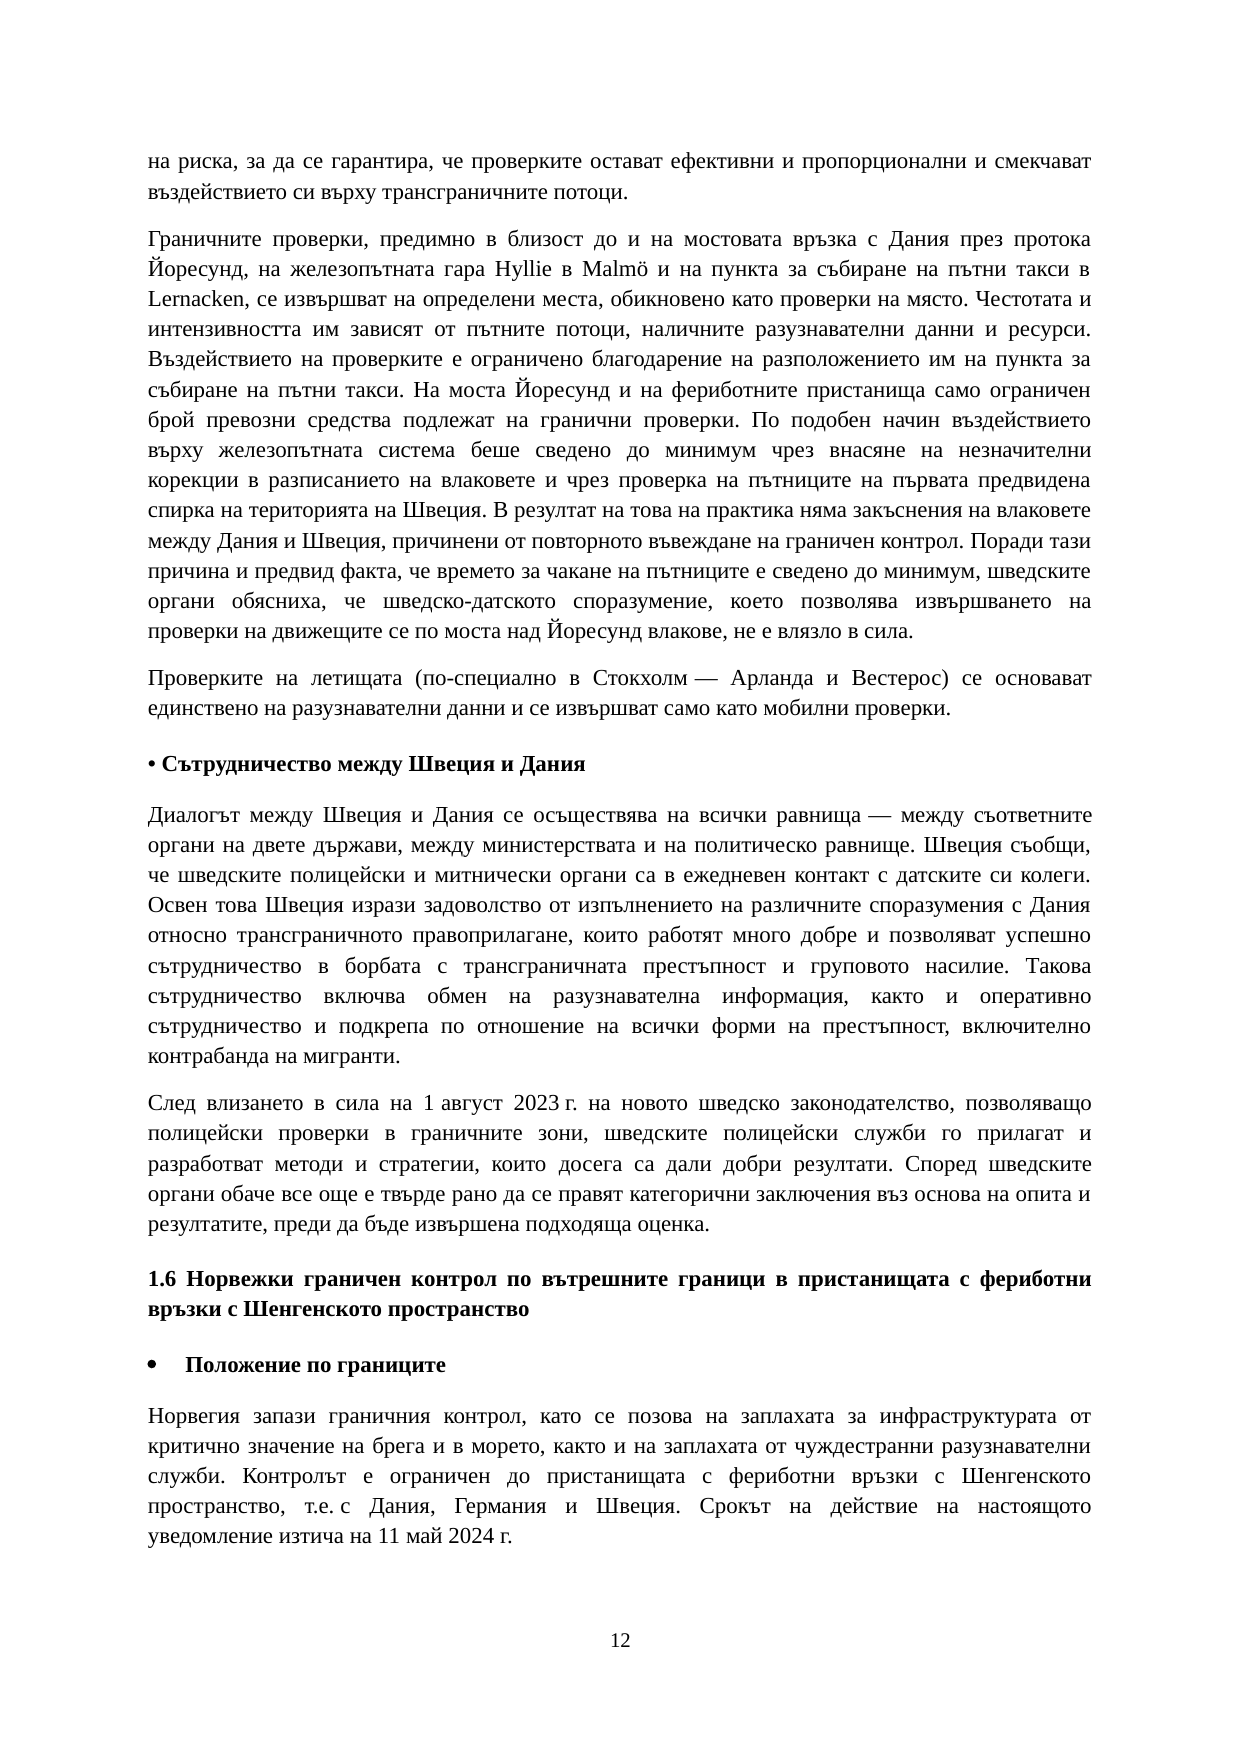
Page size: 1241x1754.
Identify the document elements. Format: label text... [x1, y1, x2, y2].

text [148, 148, 1093, 204]
text 1.6 Норвежки граничен контрол по вътрешните граници в пристанищата с фериботни връзки с Шенгенското пространство [148, 1265, 1093, 1322]
text След влизането в сила на 1 август 2023 г. на новото шведско законодателство, позволяващо полицейски проверки в граничните зони, шведските полицейски служби го прилагат и разработват методи и стратегии, които досега са дали добри резултати. Според шведските органи обаче все още е твърде рано да се правят категорични заключения въз основа на опита и резултатите, преди да бъде извършена подходяща оценка. [148, 1089, 1093, 1236]
text Диалогът между Швеция и Дания се осъществява на всички равнища — между съответните органи на двете държави, между министерствата и на политическо равнище. Швеция съобщи, че шведските полицейски и митнически органи са в ежедневен контакт с датските си колеги. Освен това Швеция изрази задоволство от изпълнението на различните споразумения с Дания относно трансграничното правоприлагане, които работят много добре и позволяват успешно сътрудничество в борбата с трансграничната престъпност и груповото насилие. Такова сътрудничество включва обмен на разузнавателна информация, както и оперативно сътрудничество и подкрепа по отношение на всички форми на престъпност, включително контрабанда на мигранти. [148, 801, 1093, 1069]
text Граничните проверки, предимно в близост до и на мостовата връзка с Дания през протока Йоресунд, на железопътната гара Hyllie в Malmö и на пункта за събиране на пътни такси в Lernacken, се извършват на определени места, обикновено като проверки на място. Честотата и интензивността им зависят от пътните потоци, наличните разузнавателни данни и ресурси. Въздействието на проверките е ограничено благодарение на разположението им на пункта за събиране на пътни такси. На моста Йоресунд и на фериботните пристанища само ограничен брой превозни средства подлежат на гранични проверки. По подобен начин въздействието върху железопътната система беше сведено до минимум чрез внасяне на незначителни корекции в разписанието на влаковете и чрез проверка на пътниците на първата предвидена спирка на територията на Швеция. В резултат на това на практика няма закъснения на влаковете между Дания и Швеция, причинени от повторното въвеждане на граничен контрол. Поради тази причина и предвид факта, че времето за чакане на пътниците е сведено до минимум, шведските органи обясниха, че шведско-датското споразумение, което позволява извършването на проверки на движещите се по моста над Йоресунд влакове, не е влязло в сила. [148, 225, 1093, 644]
text • Сътрудничество между Швеция и Дания [148, 750, 1093, 776]
text Норвегия запази граничния контрол, като се позова на заплахата за инфраструктурата от критично значение на брега и в морето, както и на заплахата от чуждестранни разузнавателни служби. Контролът е ограничен до пристанищата с фериботни връзки с Шенгенското пространство, т.е. с Дания, Германия и Швеция. Срокът на действие на настоящото уведомление изтича на 11 май 2024 г. [148, 1402, 1093, 1549]
list Положение по границите [148, 1351, 1093, 1377]
text Проверките на летищата (по-специално в Стокхолм — Арланда и Вестерос) се основават единствено на разузнавателни данни и се извършват само като мобилни проверки. [148, 664, 1093, 721]
